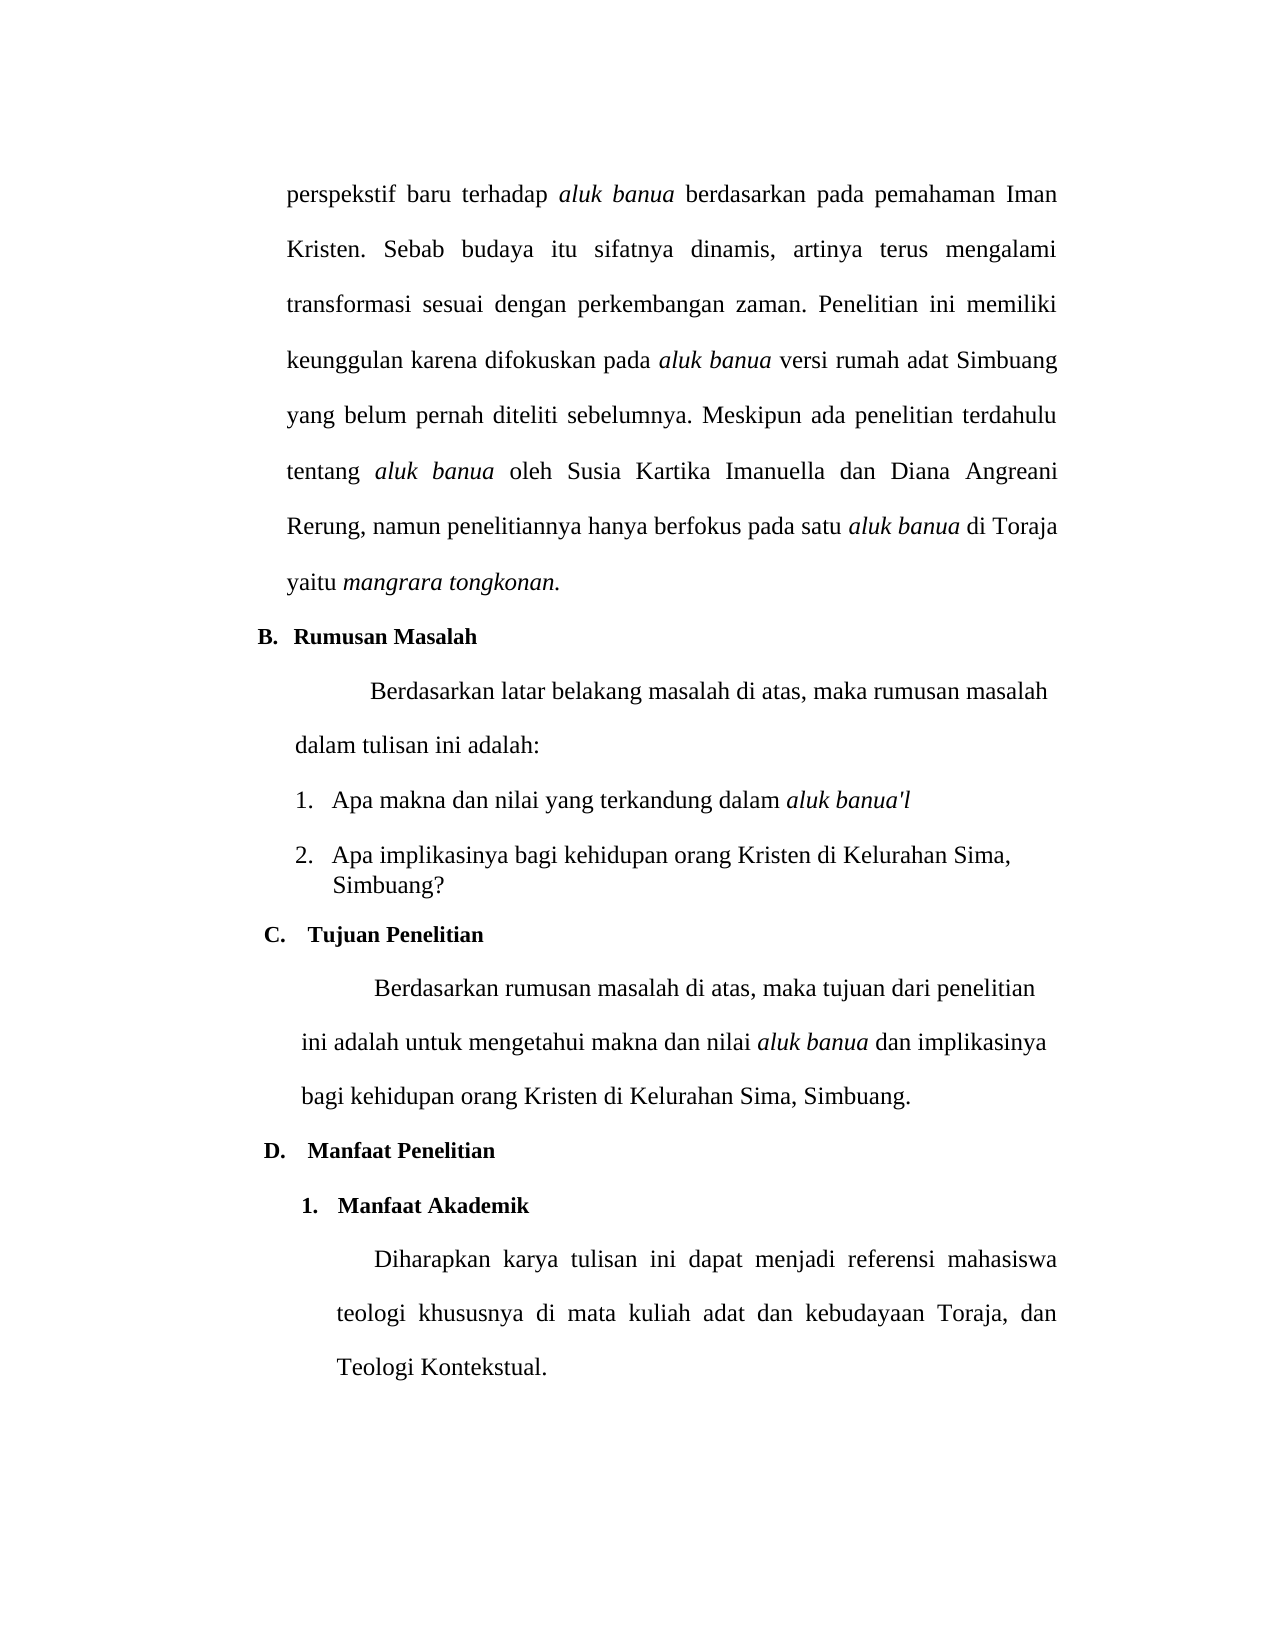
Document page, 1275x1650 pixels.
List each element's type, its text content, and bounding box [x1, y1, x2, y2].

subtitle Manfaat Akademik [301, 1170, 1058, 1224]
text Diharapkan karya tulisan ini dapat menjadi referensi mahasiswa teologi khususnya di mata kuliah adat dan kebudayaan Toraja, dan Teologi Kontekstual. [336, 1224, 1058, 1386]
list Apa implikasinya bagi kehidupan orang Kristen di Kelurahan Sima, [295, 819, 1058, 874]
text ini adalah untuk mengetahui makna dan nilai aluk banua dan implikasinya [301, 1007, 1058, 1061]
text bagi kehidupan orang Kristen di Kelurahan Sima, Simbuang. [301, 1061, 1058, 1116]
list Apa makna dan nilai yang terkandung dalam aluk banua'l [295, 765, 1058, 819]
subtitle Rumusan Masalah [257, 601, 1058, 656]
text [286, 158, 1058, 601]
text Berdasarkan latar belakang masalah di atas, maka rumusan masalah dalam tulisan ini adalah: [295, 656, 1058, 765]
text Berdasarkan rumusan masalah di atas, maka tujuan dari penelitian [336, 953, 1058, 1007]
subtitle Tujuan Penelitian [263, 899, 1058, 953]
text Simbuang? [332, 874, 1058, 899]
subtitle Manfaat Penelitian [263, 1116, 1058, 1170]
